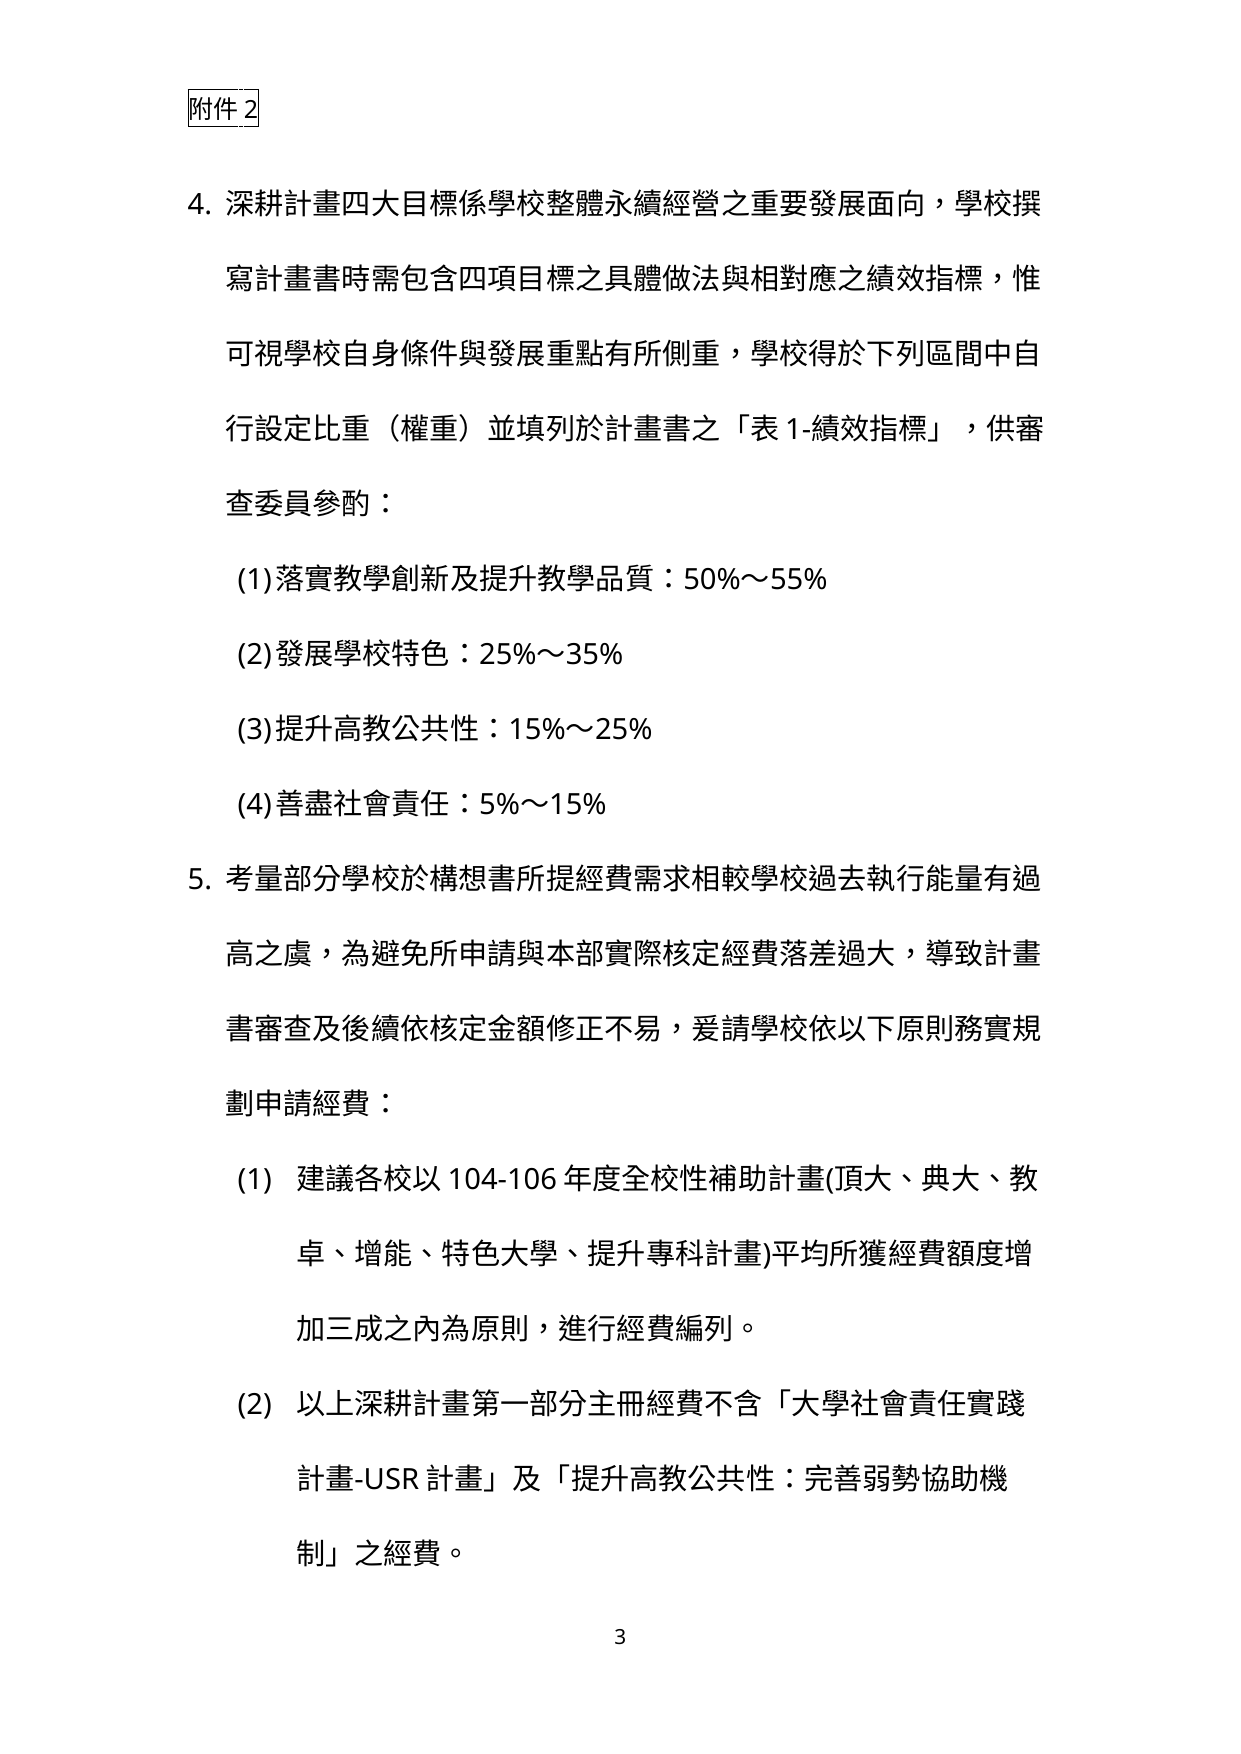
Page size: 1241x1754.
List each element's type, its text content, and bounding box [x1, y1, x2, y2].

list 建議各校以104-106年度全校性補助計畫(頂大、典大、教卓、增能、特色大學、提升專科計畫)平均所獲經費額度增加三成之內為原則，進行經費編列。 [237, 1139, 1053, 1364]
list 考量部分學校於構想書所提經費需求相較學校過去執行能量有過高之虞，為避免所申請與本部實際核定經費落差過大，導致計畫書審查及後續依核定金額修正不易，爰請學校依以下原則務實規劃申請經費： [187, 839, 1053, 1139]
list 深耕計畫四大目標係學校整體永續經營之重要發展面向，學校撰寫計畫書時需包含四項目標之具體做法與相對應之績效指標，惟可視學校自身條件與發展重點有所側重，學校得於下列區間中自行設定比重（權重）並填列於計畫書之「表1-績效指標」，供審查委員參酌： [187, 164, 1053, 539]
list 提升高教公共性：15%～25% [237, 689, 1053, 764]
list 落實教學創新及提升教學品質：50%～55% [237, 539, 1053, 614]
list 以上深耕計畫第一部分主冊經費不含「大學社會責任實踐計畫-USR計畫」及「提升高教公共性：完善弱勢協助機制」之經費。 [237, 1364, 1053, 1589]
list 善盡社會責任：5%～15% [237, 764, 1053, 839]
list 發展學校特色：25%～35% [237, 614, 1053, 689]
